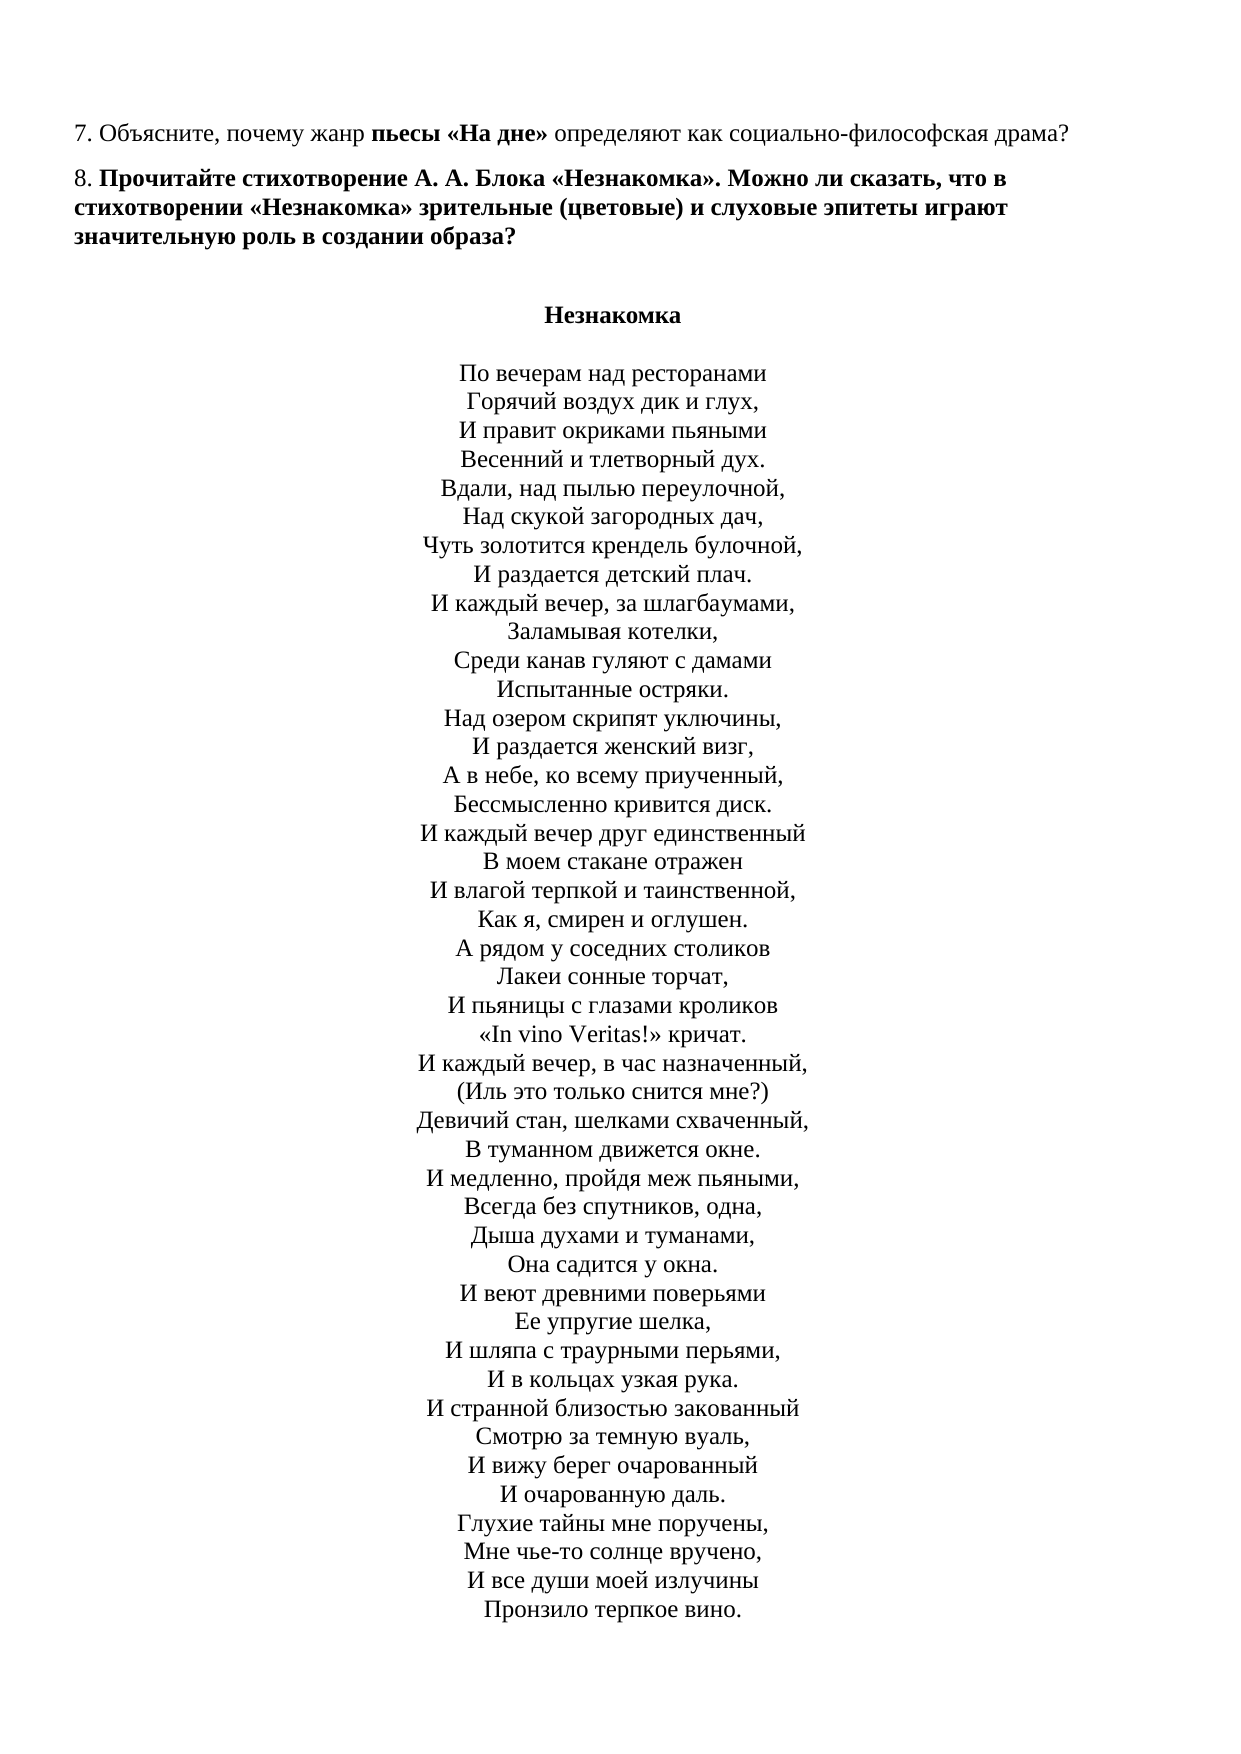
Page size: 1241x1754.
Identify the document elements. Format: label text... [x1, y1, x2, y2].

text 7. Объясните, почему жанр пьесы «На дне» определяют как социально-философская драма? [74, 118, 1152, 147]
text 8. Прочитайте стихотворение А. А. Блока «Незнакомка». Можно ли сказать, что в стихотворении «Незнакомка» зрительные (цветовые) и слуховые эпитеты играют значительную роль в создании образа? [74, 163, 1152, 250]
text Незнакомка [74, 300, 1152, 328]
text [74, 358, 1152, 1623]
